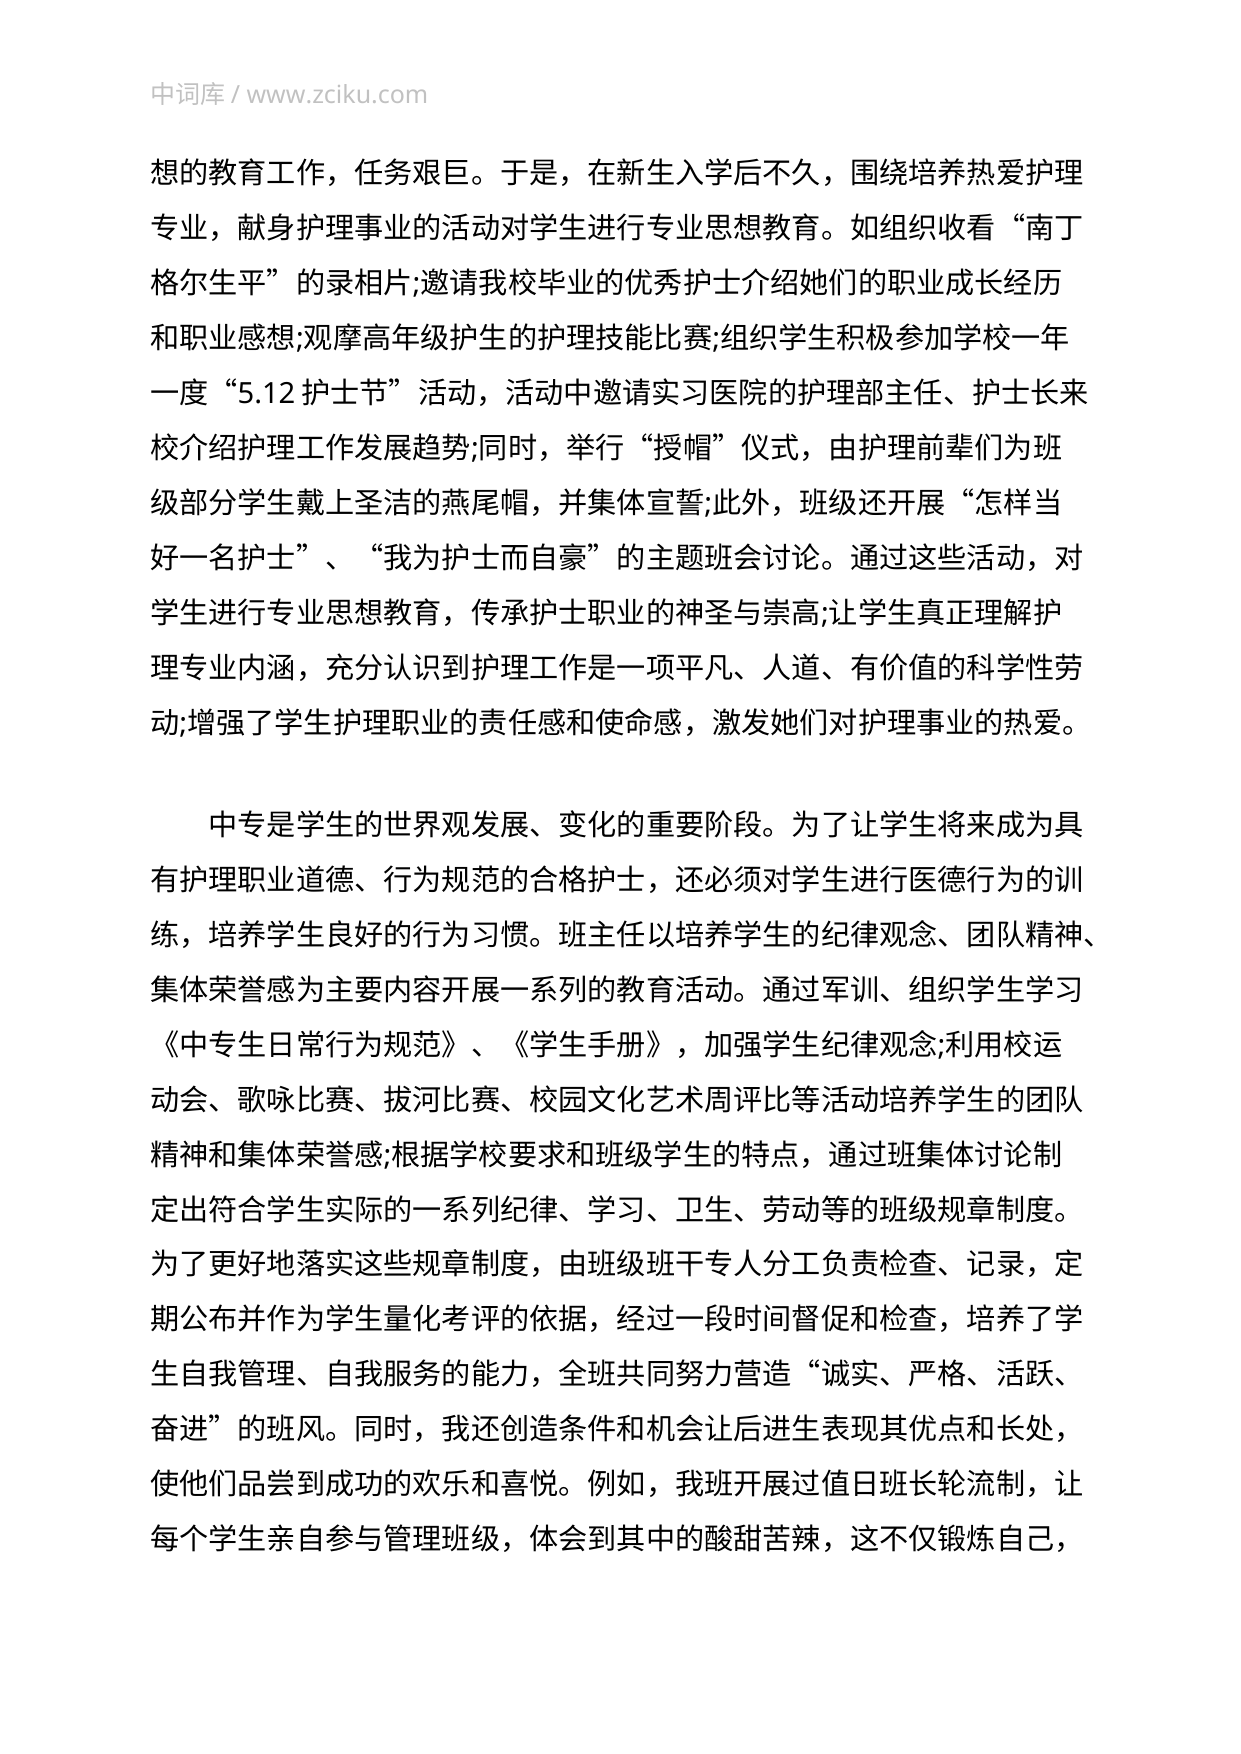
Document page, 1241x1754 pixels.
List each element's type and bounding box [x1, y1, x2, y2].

text [150, 802, 1090, 1558]
text [150, 150, 1090, 742]
